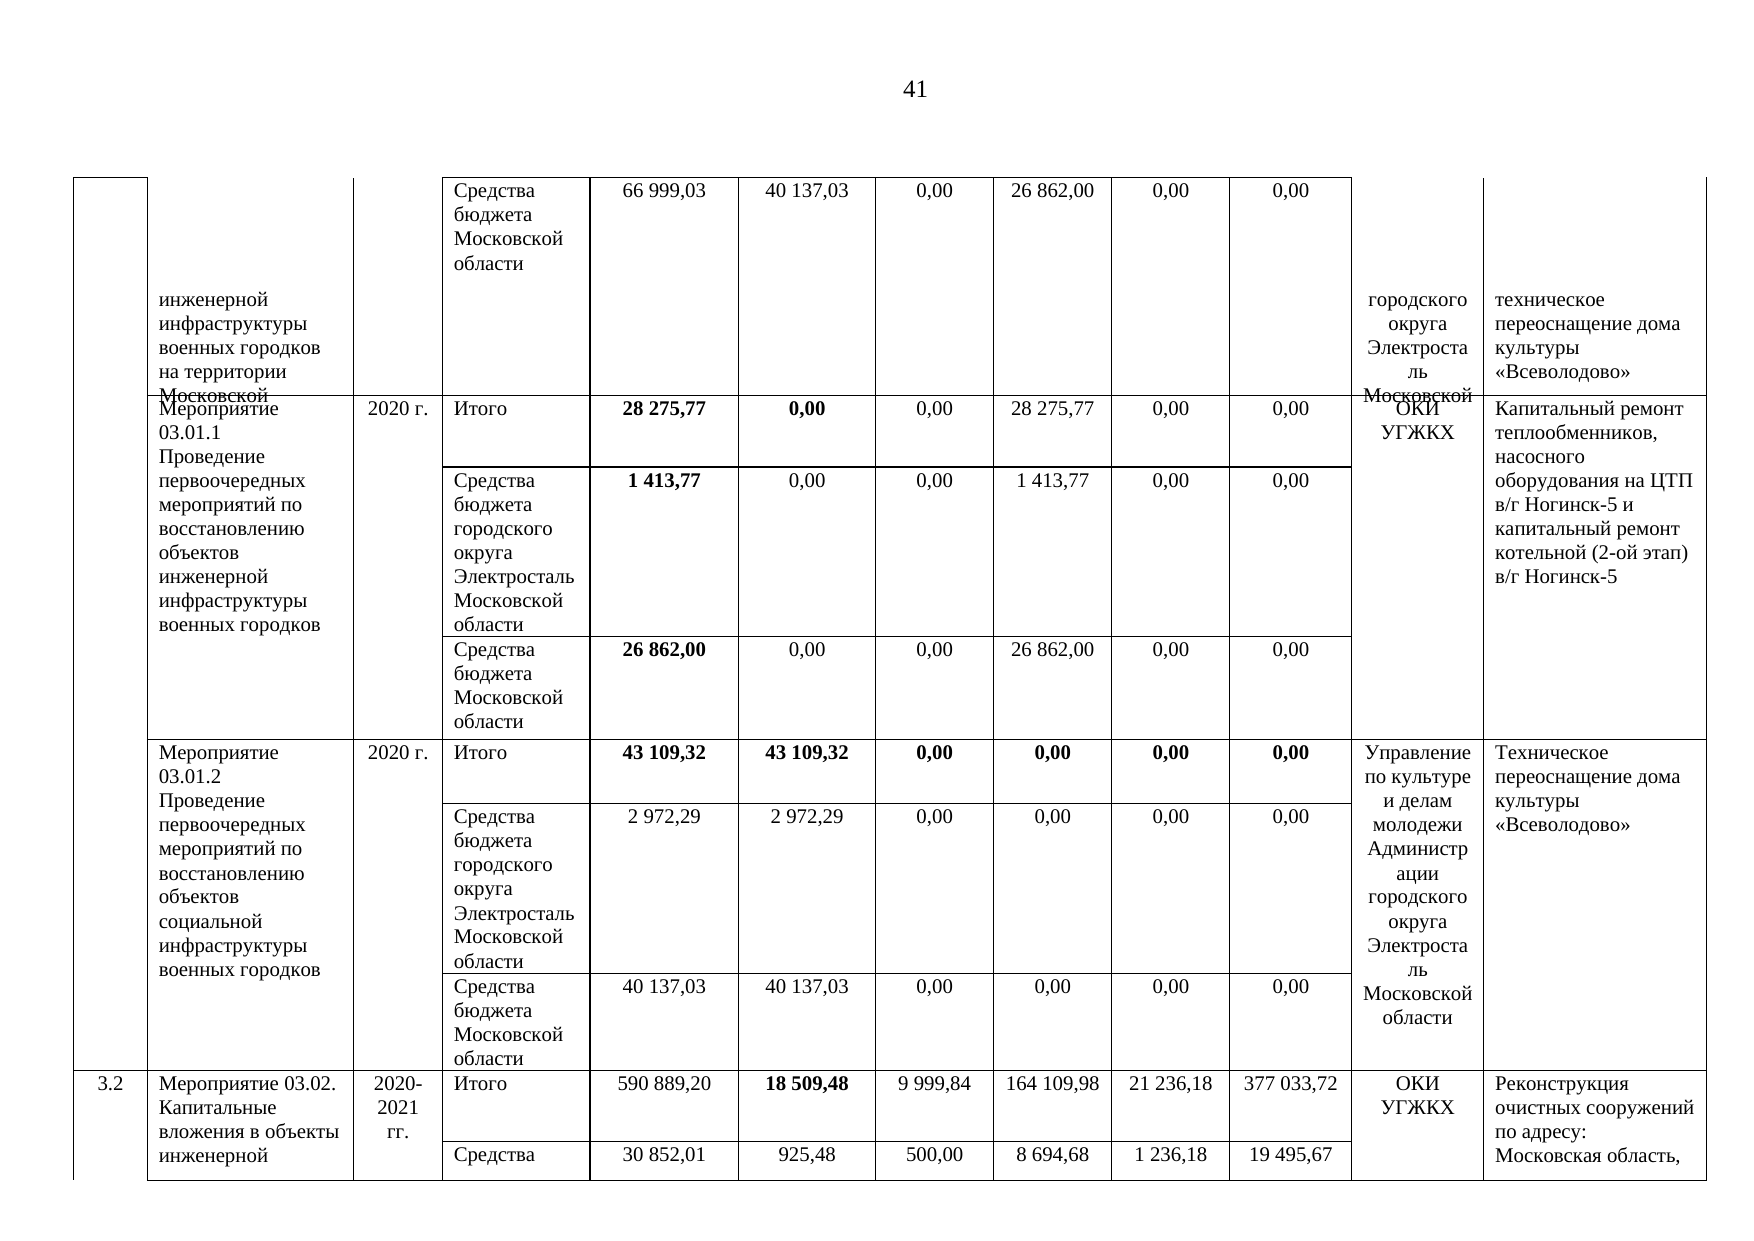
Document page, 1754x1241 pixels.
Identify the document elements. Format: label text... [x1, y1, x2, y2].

table_cell ОКИ УГЖКХ [1352, 396, 1483, 739]
table_cell 0,00 [876, 178, 993, 395]
table_cell 0,00 [1230, 468, 1351, 636]
table_cell 2 972,29 [591, 804, 738, 973]
table_cell 28 275,77 [994, 396, 1111, 466]
table_cell Средства бюджета городского округа Электросталь Московской области [443, 804, 589, 973]
table_cell 0,00 [876, 740, 993, 803]
table_cell 0,00 [876, 637, 993, 739]
table_cell 2020 г. [354, 396, 442, 739]
table_cell Итого [443, 1071, 589, 1141]
table_cell 19 495,67 [1230, 1142, 1351, 1180]
table_cell 26 862,00 [994, 178, 1111, 395]
table_cell 3.2 [74, 1071, 147, 1180]
table_cell Итого [443, 740, 589, 803]
table_cell 66 999,03 [591, 178, 738, 395]
table_cell 26 862,00 [591, 637, 738, 739]
table_cell 0,00 [1230, 637, 1351, 739]
table_cell 925,48 [739, 1142, 875, 1180]
table_cell 1 413,77 [994, 468, 1111, 636]
table_cell 21 236,18 [1112, 1071, 1229, 1141]
table_cell 2 972,29 [739, 804, 875, 973]
table_cell 0,00 [994, 974, 1111, 1070]
table_cell Капитальный ремонт теплообменников, насосного оборудования на ЦТП в/г Ногинск-5 и капитальный ремонт котельной (2-ой этап) в/г Ногинск-5 [1484, 396, 1706, 739]
table_cell 9 999,84 [876, 1071, 993, 1141]
table_cell Мероприятие 03.01.2 Проведение первоочередных мероприятий по восстановлению объектов социальной инфраструктуры военных городков [148, 740, 353, 1070]
table_cell 30 852,01 [591, 1142, 738, 1180]
table_cell 0,00 [994, 740, 1111, 803]
table_cell 0,00 [1230, 396, 1351, 466]
table_cell Мероприятие 03.01.1 Проведение первоочередных мероприятий по восстановлению объектов инженерной инфраструктуры военных городков [148, 396, 353, 739]
table_cell 0,00 [1230, 740, 1351, 803]
table_cell 0,00 [876, 804, 993, 973]
table_cell Средства бюджета Московской области [443, 178, 589, 395]
table_cell 500,00 [876, 1142, 993, 1180]
table_cell 0,00 [739, 396, 875, 466]
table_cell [443, 1142, 589, 1180]
table_cell 0,00 [876, 396, 993, 466]
table_cell 0,00 [739, 637, 875, 739]
table_cell 0,00 [1230, 974, 1351, 1070]
table_cell 2020-2021 гг. [354, 1071, 442, 1180]
table_cell 1 413,77 [591, 468, 738, 636]
table_cell 8 694,68 [994, 1142, 1111, 1180]
table_cell 40 137,03 [739, 974, 875, 1070]
table_cell 0,00 [1230, 804, 1351, 973]
table_cell Итого [443, 396, 589, 466]
table_cell 164 109,98 [994, 1071, 1111, 1141]
table_cell 28 275,77 [591, 396, 738, 466]
table_cell Средства бюджета Московской области [443, 974, 589, 1070]
table_cell ОКИ УГЖКХ [1352, 1071, 1483, 1180]
table_cell Реконструкция очистных сооружений по адресу: Московская область, городской округ Электросталь, д. Всеволодово, в/г Ногинск-5, (в том числе ПИР и технологическое присоединение к электрическим сетям) [1484, 1071, 1706, 1180]
table_cell 0,00 [1230, 178, 1351, 395]
table_cell Мероприятие 03.02. Капитальные вложения в объекты инженерной инфраструктуры на территории военных городков [148, 1071, 353, 1180]
table_cell 0,00 [1112, 804, 1229, 973]
table_cell Управление по культуре и делам молодежи Администрации городского округа Электросталь Московской области [1352, 740, 1483, 1070]
table_cell 40 137,03 [739, 178, 875, 395]
table_cell 0,00 [876, 468, 993, 636]
table_cell 0,00 [876, 974, 993, 1070]
table_cell Средства бюджета Московской области [443, 637, 589, 739]
table_cell 2020 г. [354, 740, 442, 1070]
table_cell 0,00 [1112, 396, 1229, 466]
table_cell 0,00 [1112, 637, 1229, 739]
table_cell 0,00 [739, 468, 875, 636]
table_cell 18 509,48 [739, 1071, 875, 1141]
table_cell Средства бюджета городского округа Электросталь Московской области [443, 468, 589, 636]
table_cell 1 236,18 [1112, 1142, 1229, 1180]
table_cell 0,00 [1112, 468, 1229, 636]
table_cell 43 109,32 [591, 740, 738, 803]
table_cell 0,00 [1112, 974, 1229, 1070]
table_cell 0,00 [1112, 740, 1229, 803]
table_cell 377 033,72 [1230, 1071, 1351, 1141]
table_cell 43 109,32 [739, 740, 875, 803]
table_cell 40 137,03 [591, 974, 738, 1070]
table_cell 0,00 [994, 804, 1111, 973]
table_cell 590 889,20 [591, 1071, 738, 1141]
table_cell 26 862,00 [994, 637, 1111, 739]
table_cell 0,00 [1112, 178, 1229, 395]
table_cell Техническое переоснащение дома культуры «Всеволодово» [1484, 740, 1706, 1070]
